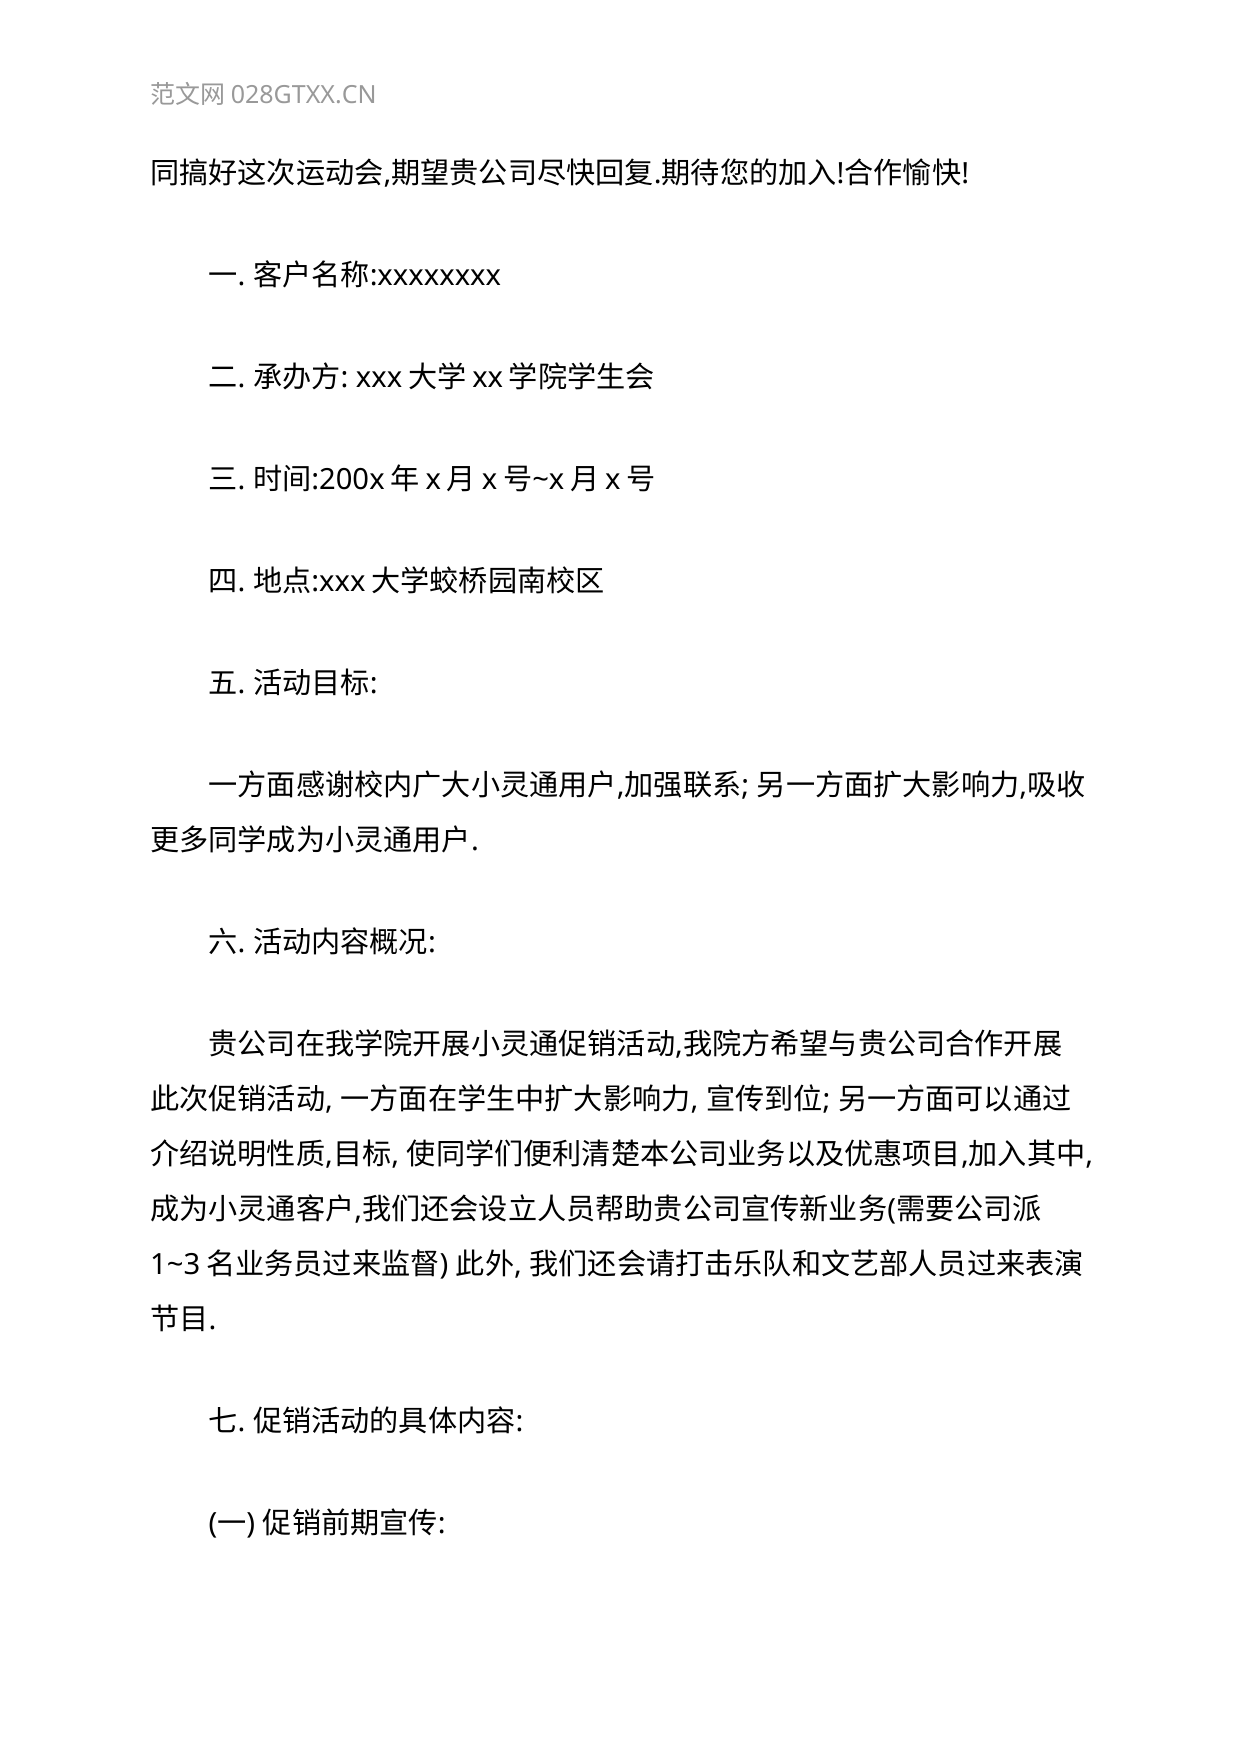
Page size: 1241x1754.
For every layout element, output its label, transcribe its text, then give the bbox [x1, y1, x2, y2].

text 一方面感谢校内广大小灵通用户,加强联系; 另一方面扩大影响力,吸收更多同学成为小灵通用户. [150, 762, 1090, 859]
text 七. 促销活动的具体内容: [150, 1398, 1090, 1440]
text 四. 地点:xxx大学蛟桥园南校区 [150, 558, 1090, 600]
text 六. 活动内容概况: [150, 919, 1090, 961]
text 五. 活动目标: [150, 660, 1090, 702]
text (一) 促销前期宣传: [150, 1500, 1090, 1542]
text 贵公司在我学院开展小灵通促销活动,我院方希望与贵公司合作开展此次促销活动, 一方面在学生中扩大影响力, 宣传到位; 另一方面可以通过介绍说明性质,目标, 使同学们便利清楚本公司业务以及优惠项目,加入其中,成为小灵通客户,我们还会设立人员帮助贵公司宣传新业务(需要公司派1~3名业务员过来监督) 此外, 我们还会请打击乐队和文艺部人员过来表演节目. [150, 1021, 1090, 1338]
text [150, 150, 1090, 192]
text 一. 客户名称:xxxxxxxx [150, 252, 1090, 294]
text 二. 承办方: xxx大学xx学院学生会 [150, 354, 1090, 396]
text 三. 时间:200x年x月x号~x月x号 [150, 456, 1090, 498]
